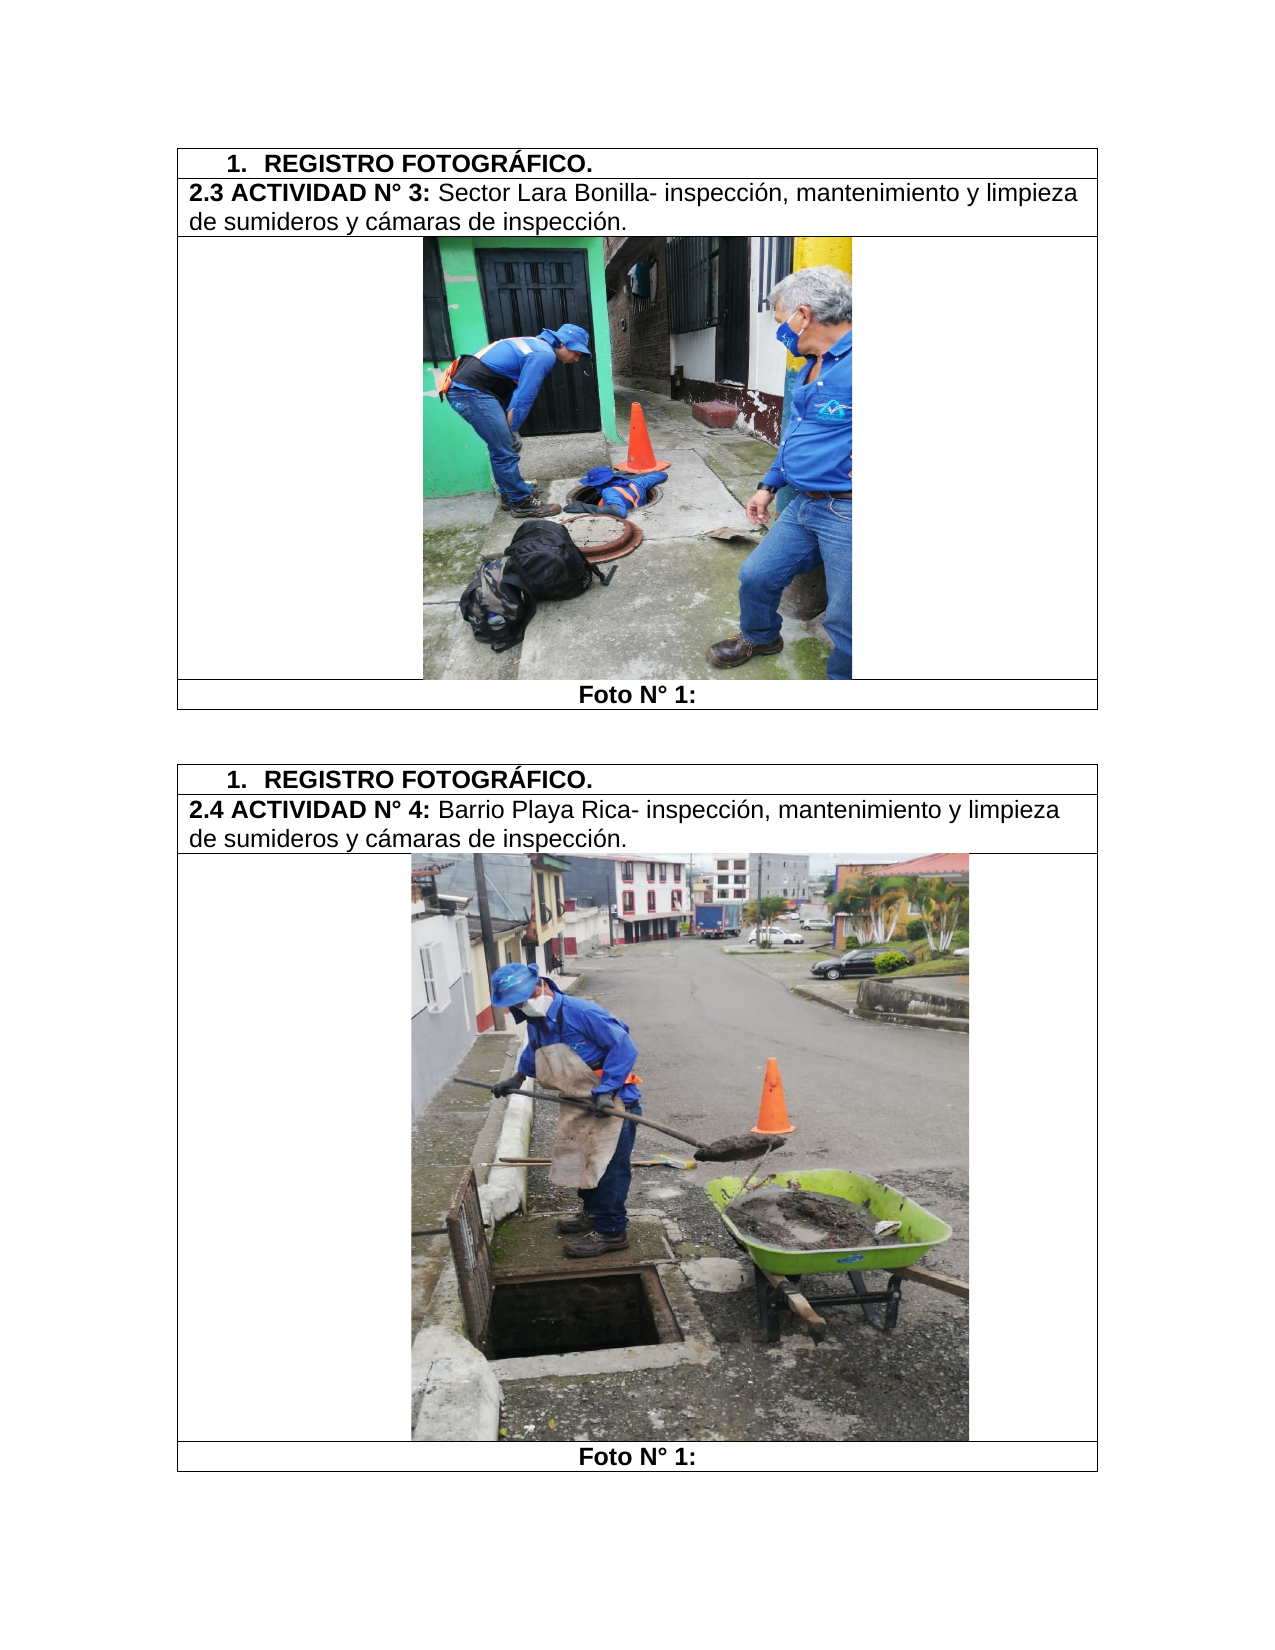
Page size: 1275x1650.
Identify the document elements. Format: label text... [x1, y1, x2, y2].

table_cell [178, 237, 423, 679]
table_header REGISTRO FOTOGRÁFICO. [178, 149, 1097, 177]
table_cell [178, 854, 411, 1441]
table_cell 2.3 ACTIVIDAD N° 3: Sector Lara Bonilla- inspección, mantenimiento y limpieza de sumideros y cámaras de inspección. [178, 179, 1097, 236]
table_cell Foto N° 1: [178, 680, 1097, 709]
picture [411, 853, 970, 1441]
picture [423, 237, 853, 680]
table_cell [970, 854, 1097, 1441]
table_cell 2.4 ACTIVIDAD N° 4: Barrio Playa Rica- inspección, mantenimiento y limpieza de sumideros y cámaras de inspección. [178, 795, 1097, 852]
table_cell [853, 237, 1097, 679]
table_cell Foto N° 1: [178, 1442, 1097, 1471]
table_header REGISTRO FOTOGRÁFICO. [178, 765, 1097, 794]
